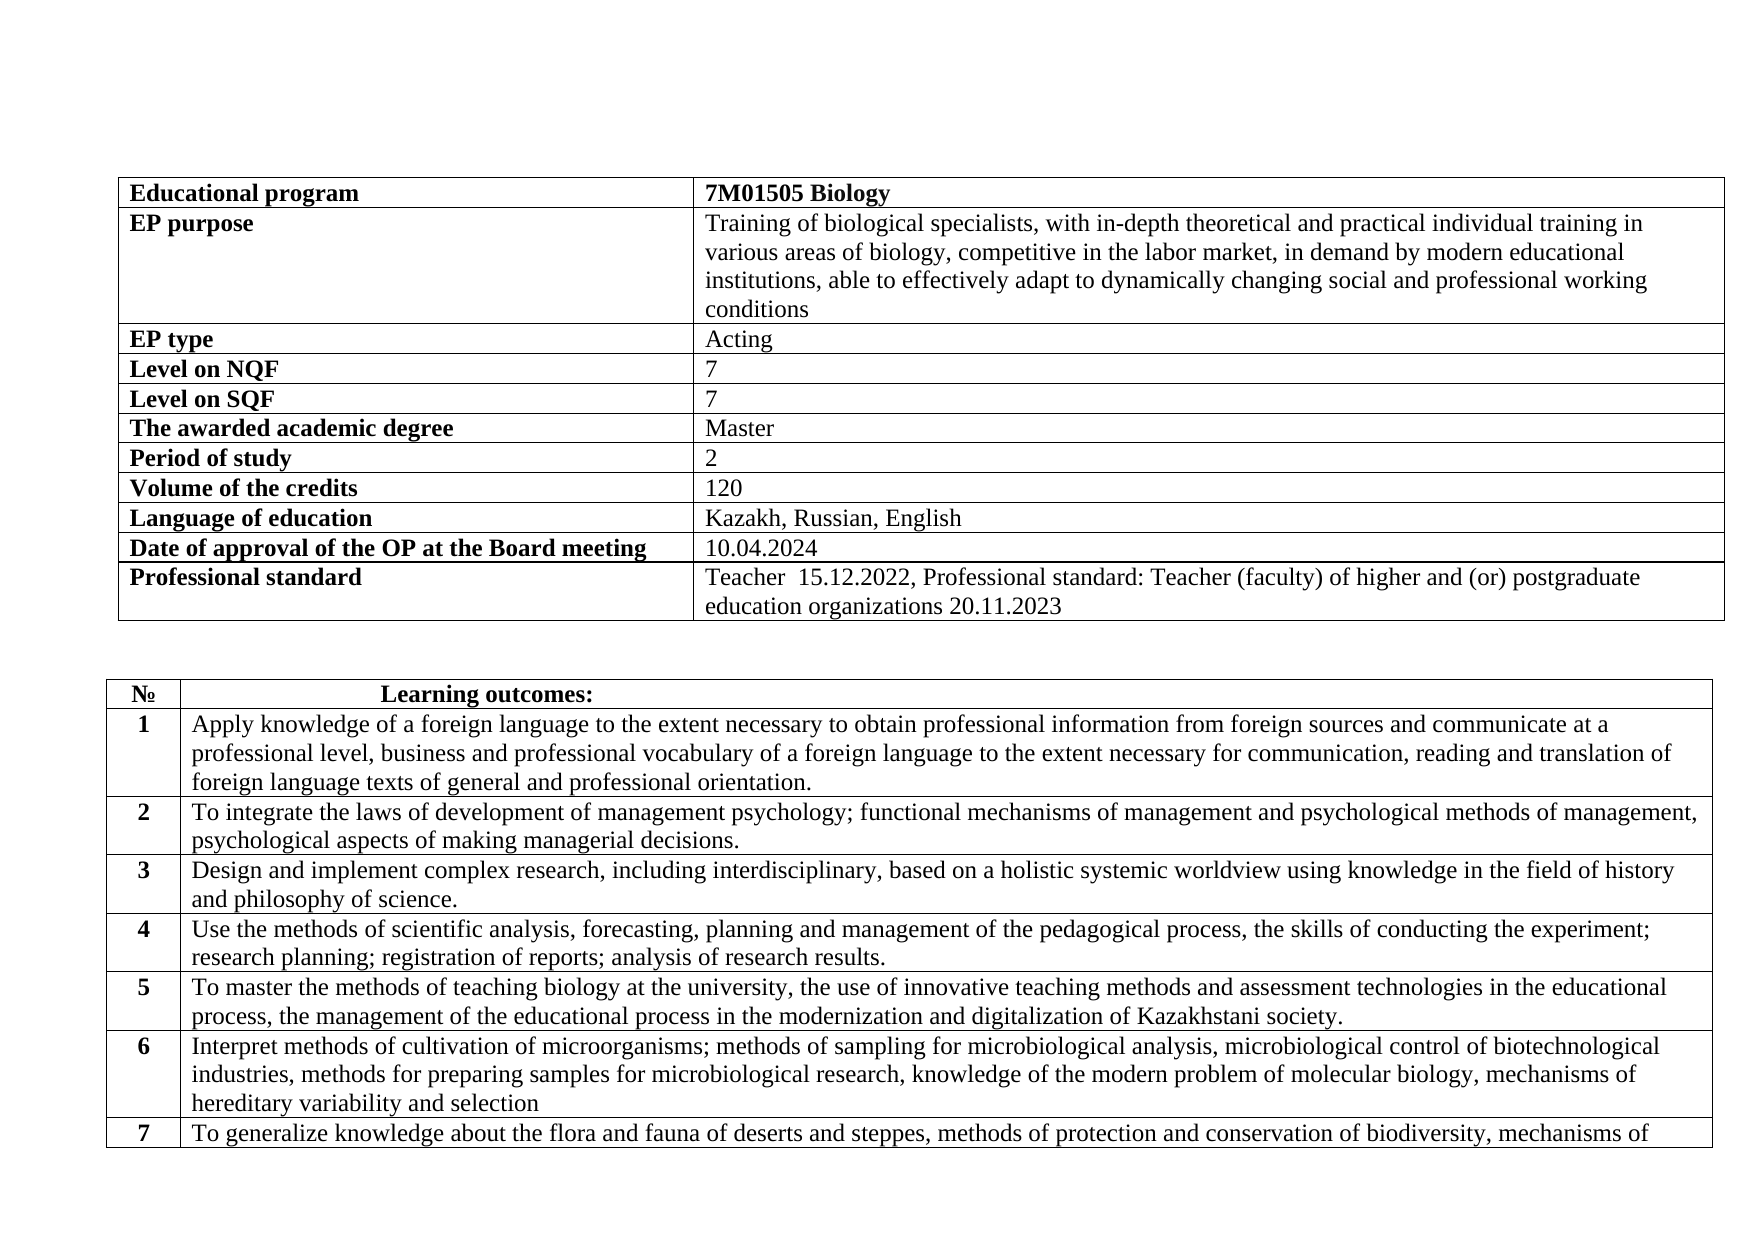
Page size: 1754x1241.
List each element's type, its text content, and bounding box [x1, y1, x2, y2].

table_cell 2 [107, 797, 180, 854]
table_cell 1 [107, 709, 180, 796]
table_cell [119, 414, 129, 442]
table_cell 5 [107, 972, 180, 1030]
table_cell Date of approval of the OP at the Board meeting [119, 533, 693, 561]
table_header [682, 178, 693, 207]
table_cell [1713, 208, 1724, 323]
table_cell 3 [107, 855, 180, 913]
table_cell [181, 1118, 1712, 1147]
table_cell Professional standard [119, 563, 693, 620]
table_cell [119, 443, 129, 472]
table_cell 4 [107, 914, 180, 971]
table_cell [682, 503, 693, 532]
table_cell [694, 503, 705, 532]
table_cell Design and implement complex research, including interdisciplinary, based on a holistic systemic worldview using knowledge in the field of history and philosophy of science. [181, 855, 1712, 913]
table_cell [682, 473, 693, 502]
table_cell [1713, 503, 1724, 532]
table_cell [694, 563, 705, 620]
table_cell EP purpose [119, 208, 693, 323]
table_cell Apply knowledge of a foreign language to the extent necessary to obtain professional information from foreign sources and communicate at a professional level, business and professional vocabulary of a foreign language to the extent necessary for communication, reading and translation of foreign language texts of general and professional orientation. [181, 709, 1712, 796]
table_cell 10.04.2024 [694, 533, 1724, 561]
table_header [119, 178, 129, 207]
table_cell 7 [107, 1118, 180, 1147]
table_header Learning outcomes: [181, 680, 1712, 708]
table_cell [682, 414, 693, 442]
table_header № [107, 680, 180, 708]
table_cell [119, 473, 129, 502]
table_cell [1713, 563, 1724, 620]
table_cell To integrate the laws of development of management psychology; functional mechanisms of management and psychological methods of management, psychological aspects of making managerial decisions. [181, 797, 1712, 854]
table_cell Use the methods of scientific analysis, forecasting, planning and management of the pedagogical process, the skills of conducting the experiment; research planning; registration of reports; analysis of research results. [181, 914, 1712, 971]
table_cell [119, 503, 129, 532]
table_cell Interpret methods of cultivation of microorganisms; methods of sampling for microbiological analysis, microbiological control of biotechnological industries, methods for preparing samples for microbiological research, knowledge of the modern problem of molecular biology, mechanisms of hereditary variability and selection [181, 1031, 1712, 1117]
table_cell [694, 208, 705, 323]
table_cell To master the methods of teaching biology at the university, the use of innovative teaching methods and assessment technologies in the educational process, the management of the educational process in the modernization and digitalization of Kazakhstani society. [181, 972, 1712, 1030]
table_cell 6 [107, 1031, 180, 1117]
